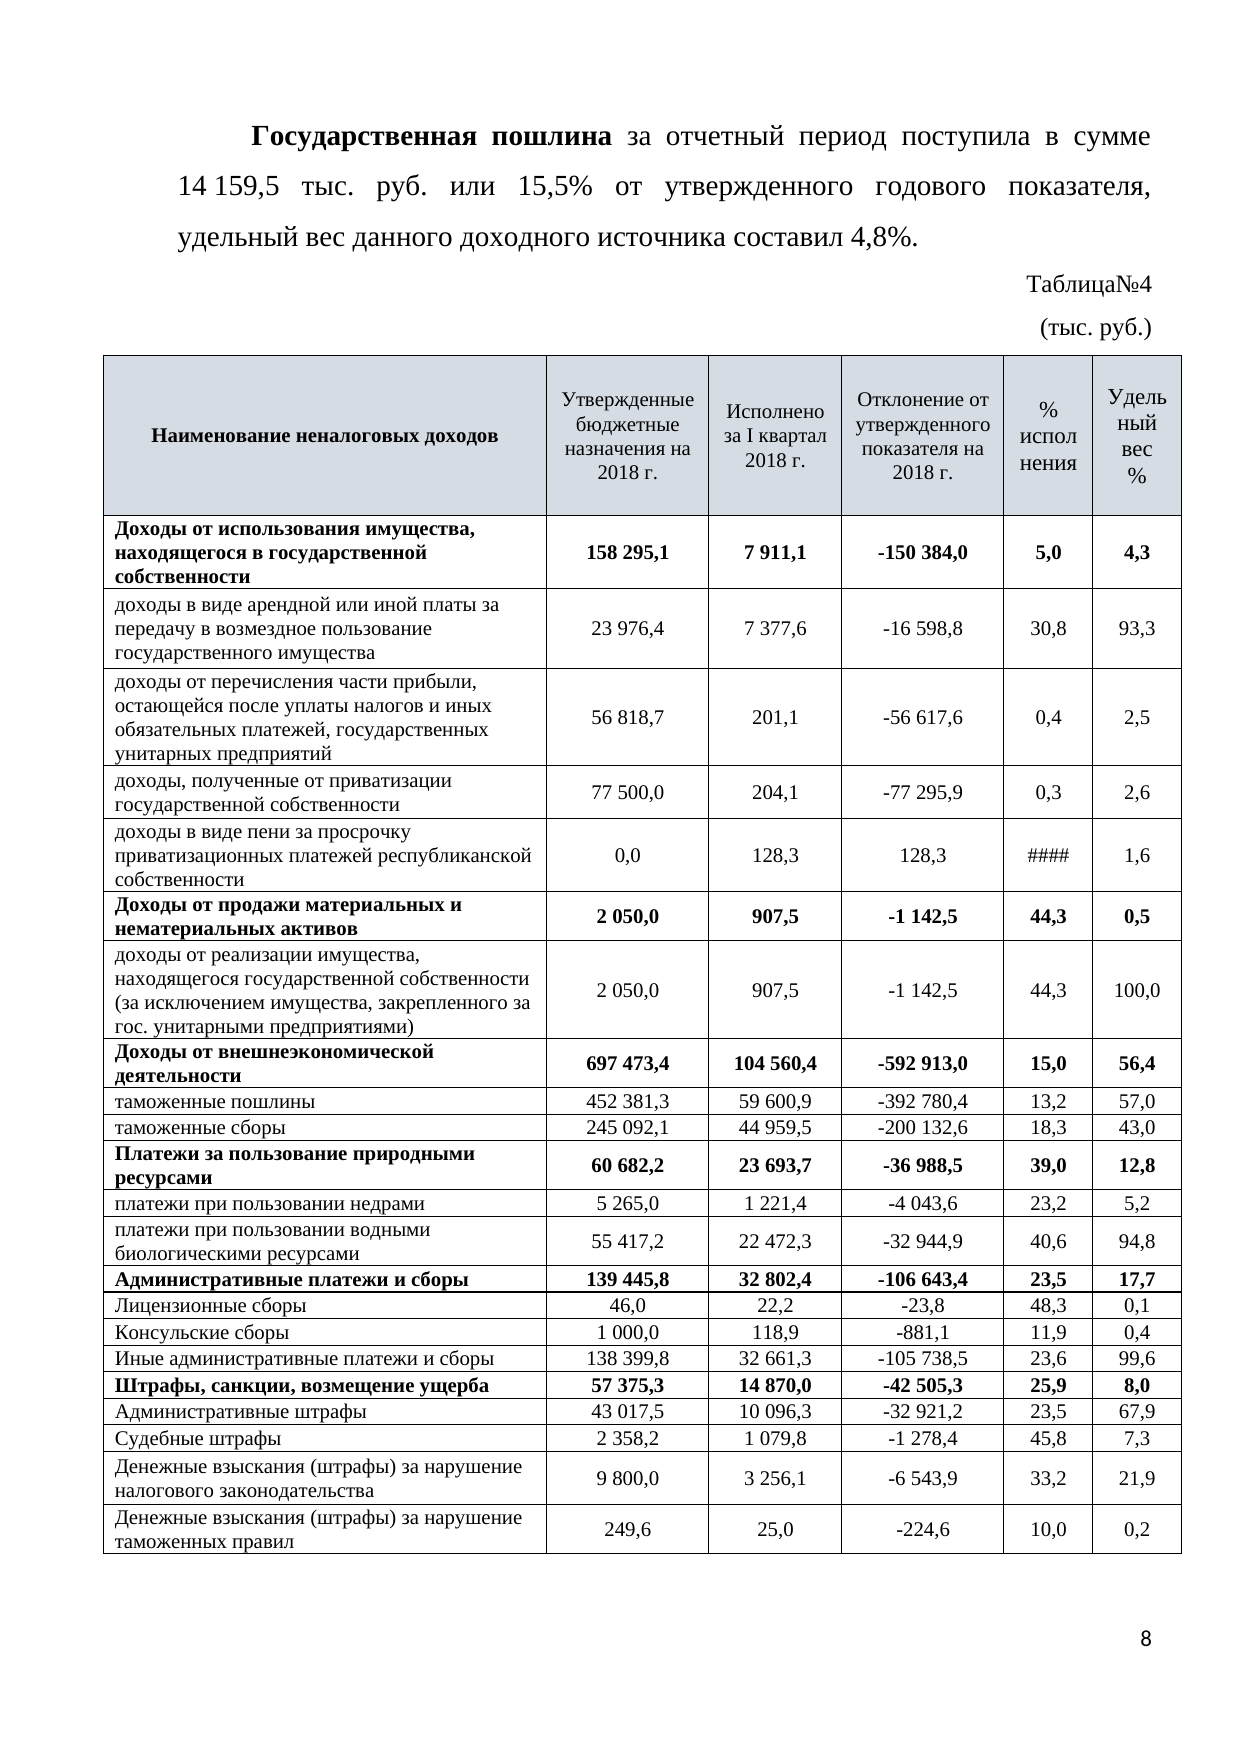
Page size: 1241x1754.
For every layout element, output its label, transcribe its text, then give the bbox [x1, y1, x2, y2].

table_cell 44,3 [1004, 941, 1092, 1038]
table_cell 30,8 [1004, 589, 1092, 668]
text (тыс. руб.) [177, 312, 1152, 341]
table_cell -32 944,9 [842, 1217, 1003, 1265]
table_cell 11,9 [1004, 1319, 1092, 1344]
table_cell 10 096,3 [709, 1399, 841, 1424]
table_cell 32 802,4 [709, 1266, 841, 1291]
table_cell Доходы от использования имущества, находящегося в государственной собственности [104, 516, 546, 588]
table_cell -77 295,9 [842, 766, 1003, 818]
table_cell доходы в виде пени за просрочку приватизационных платежей республиканской собственности [104, 819, 546, 891]
table_cell 7 911,1 [709, 516, 841, 588]
table_cell 0,2 [1093, 1505, 1181, 1553]
table_cell 138 399,8 [547, 1346, 708, 1371]
table_cell 104 560,4 [709, 1039, 841, 1087]
table_cell таможенные сборы [104, 1115, 546, 1140]
table_cell -42 505,3 [842, 1372, 1003, 1398]
table_cell 697 473,4 [547, 1039, 708, 1087]
table_cell -32 921,2 [842, 1399, 1003, 1424]
table_cell 23,5 [1004, 1399, 1092, 1424]
table_cell 2 050,0 [547, 941, 708, 1038]
table_cell 3 256,1 [709, 1452, 841, 1504]
table_cell 33,2 [1004, 1452, 1092, 1504]
table_cell таможенные пошлины [104, 1088, 546, 1113]
table_cell 45,8 [1004, 1425, 1092, 1451]
table_cell 17,7 [1093, 1266, 1181, 1291]
table_cell Денежные взыскания (штрафы) за нарушение налогового законодательства [104, 1452, 546, 1504]
table_cell 9 800,0 [547, 1452, 708, 1504]
table_cell 15,0 [1004, 1039, 1092, 1087]
table_cell -592 913,0 [842, 1039, 1003, 1087]
table_cell 1 000,0 [547, 1319, 708, 1344]
table_cell 907,5 [709, 941, 841, 1038]
table_cell 2,5 [1093, 669, 1181, 765]
table_cell 1,6 [1093, 819, 1181, 891]
table_cell -200 132,6 [842, 1115, 1003, 1140]
table_cell Доходы от продажи материальных и нематериальных активов [104, 892, 546, 940]
table_cell 56,4 [1093, 1039, 1181, 1087]
table_cell 99,6 [1093, 1346, 1181, 1371]
table_cell 204,1 [709, 766, 841, 818]
table_cell 452 381,3 [547, 1088, 708, 1113]
table_cell 8,0 [1093, 1372, 1181, 1398]
table_cell 0,4 [1093, 1319, 1181, 1344]
text Таблица№4 [177, 269, 1152, 298]
table_cell 43,0 [1093, 1115, 1181, 1140]
table_cell 22 472,3 [709, 1217, 841, 1265]
table_cell 1 079,8 [709, 1425, 841, 1451]
table_cell 2,6 [1093, 766, 1181, 818]
table_cell Консульские сборы [104, 1319, 546, 1344]
table_cell 0,3 [1004, 766, 1092, 818]
table_cell 32 661,3 [709, 1346, 841, 1371]
table_cell 48,3 [1004, 1293, 1092, 1318]
table_cell платежи при пользовании недрами [104, 1190, 546, 1216]
table_cell платежи при пользовании водными биологическими ресурсами [104, 1217, 546, 1265]
table_cell 23,6 [1004, 1346, 1092, 1371]
table_cell Судебные штрафы [104, 1425, 546, 1451]
table_cell 23 976,4 [547, 589, 708, 668]
table_cell -105 738,5 [842, 1346, 1003, 1371]
table_cell 23,5 [1004, 1266, 1092, 1291]
table_cell 7,3 [1093, 1425, 1181, 1451]
table_cell -1 142,5 [842, 892, 1003, 940]
table_cell 94,8 [1093, 1217, 1181, 1265]
table_cell -6 543,9 [842, 1452, 1003, 1504]
table_cell 25,9 [1004, 1372, 1092, 1398]
table_cell 57,0 [1093, 1088, 1181, 1113]
table_cell Административные платежи и сборы [104, 1266, 546, 1291]
table_cell 0,0 [547, 819, 708, 891]
table_header % исполнения [1004, 356, 1092, 515]
table_cell доходы от перечисления части прибыли, остающейся после уплаты налогов и иных обязательных платежей, государственных унитарных предприятий [104, 669, 546, 765]
table_cell 10,0 [1004, 1505, 1092, 1553]
table_cell 118,9 [709, 1319, 841, 1344]
table_cell -224,6 [842, 1505, 1003, 1553]
table_cell доходы от реализации имущества, находящегося государственной собственности (за исключением имущества, закрепленного за гос. унитарными предприятиями) [104, 941, 546, 1038]
table_cell Административные штрафы [104, 1399, 546, 1424]
table_cell 2 358,2 [547, 1425, 708, 1451]
table_cell Иные административные платежи и сборы [104, 1346, 546, 1371]
table_cell -150 384,0 [842, 516, 1003, 588]
table_cell 40,6 [1004, 1217, 1092, 1265]
table_cell 12,8 [1093, 1141, 1181, 1189]
table_cell 5 265,0 [547, 1190, 708, 1216]
table_cell 60 682,2 [547, 1141, 708, 1189]
table_cell #### [1004, 819, 1092, 891]
table_cell 907,5 [709, 892, 841, 940]
table_cell 0,4 [1004, 669, 1092, 765]
table_header Утвержденные бюджетные назначения на 2018 г. [547, 356, 708, 515]
table_cell -1 142,5 [842, 941, 1003, 1038]
table_cell 39,0 [1004, 1141, 1092, 1189]
table_cell 249,6 [547, 1505, 708, 1553]
table_cell 43 017,5 [547, 1399, 708, 1424]
table_cell -1 278,4 [842, 1425, 1003, 1451]
table_cell 2 050,0 [547, 892, 708, 940]
table_cell 18,3 [1004, 1115, 1092, 1140]
table_cell -36 988,5 [842, 1141, 1003, 1189]
table_cell Платежи за пользование природными ресурсами [104, 1141, 546, 1189]
table_cell 21,9 [1093, 1452, 1181, 1504]
table_cell 46,0 [547, 1293, 708, 1318]
table_cell 44,3 [1004, 892, 1092, 940]
table_cell 23 693,7 [709, 1141, 841, 1189]
table_cell 100,0 [1093, 941, 1181, 1038]
table_cell 5,2 [1093, 1190, 1181, 1216]
table_cell 56 818,7 [547, 669, 708, 765]
table_cell доходы, полученные от приватизации государственной собственности [104, 766, 546, 818]
table_cell 7 377,6 [709, 589, 841, 668]
table_cell Денежные взыскания (штрафы) за нарушение таможенных правил [104, 1505, 546, 1553]
table_cell 0,5 [1093, 892, 1181, 940]
table_cell -56 617,6 [842, 669, 1003, 765]
table_cell 59 600,9 [709, 1088, 841, 1113]
table_cell 22,2 [709, 1293, 841, 1318]
table_cell -392 780,4 [842, 1088, 1003, 1113]
table_cell Штрафы, санкции, возмещение ущерба [104, 1372, 546, 1398]
table_cell -106 643,4 [842, 1266, 1003, 1291]
table_cell -4 043,6 [842, 1190, 1003, 1216]
table_cell доходы в виде арендной или иной платы за передачу в возмездное пользование государственного имущества [104, 589, 546, 668]
table_cell 201,1 [709, 669, 841, 765]
table_cell -16 598,8 [842, 589, 1003, 668]
table_cell 57 375,3 [547, 1372, 708, 1398]
table_cell 55 417,2 [547, 1217, 708, 1265]
table_cell 128,3 [709, 819, 841, 891]
table_cell 158 295,1 [547, 516, 708, 588]
table_cell -881,1 [842, 1319, 1003, 1344]
table_cell 0,1 [1093, 1293, 1181, 1318]
table_header Удельный вес % [1093, 356, 1181, 515]
table_cell 67,9 [1093, 1399, 1181, 1424]
table_cell 245 092,1 [547, 1115, 708, 1140]
table_cell 128,3 [842, 819, 1003, 891]
text Государственная пошлина за отчетный период поступила в сумме 14 159,5 тыс. руб. или 15,5% от утвержденного годового показателя, удельный вес данного доходного источника составил 4,8%. [177, 118, 1152, 252]
table_cell Доходы от внешнеэкономической деятельности [104, 1039, 546, 1087]
table_cell 1 221,4 [709, 1190, 841, 1216]
table_cell 77 500,0 [547, 766, 708, 818]
table_cell 44 959,5 [709, 1115, 841, 1140]
table_cell 13,2 [1004, 1088, 1092, 1113]
table_cell 5,0 [1004, 516, 1092, 588]
table_cell 93,3 [1093, 589, 1181, 668]
table_header Наименование неналоговых доходов [104, 356, 546, 515]
table_header Отклонение от утвержденного показателя на 2018 г. [842, 356, 1003, 515]
table_cell 139 445,8 [547, 1266, 708, 1291]
table_cell 25,0 [709, 1505, 841, 1553]
table_cell 23,2 [1004, 1190, 1092, 1216]
table_cell 4,3 [1093, 516, 1181, 588]
table_cell -23,8 [842, 1293, 1003, 1318]
table_cell Лицензионные сборы [104, 1293, 546, 1318]
table_header Исполнено за I квартал 2018 г. [709, 356, 841, 515]
table_cell 14 870,0 [709, 1372, 841, 1398]
